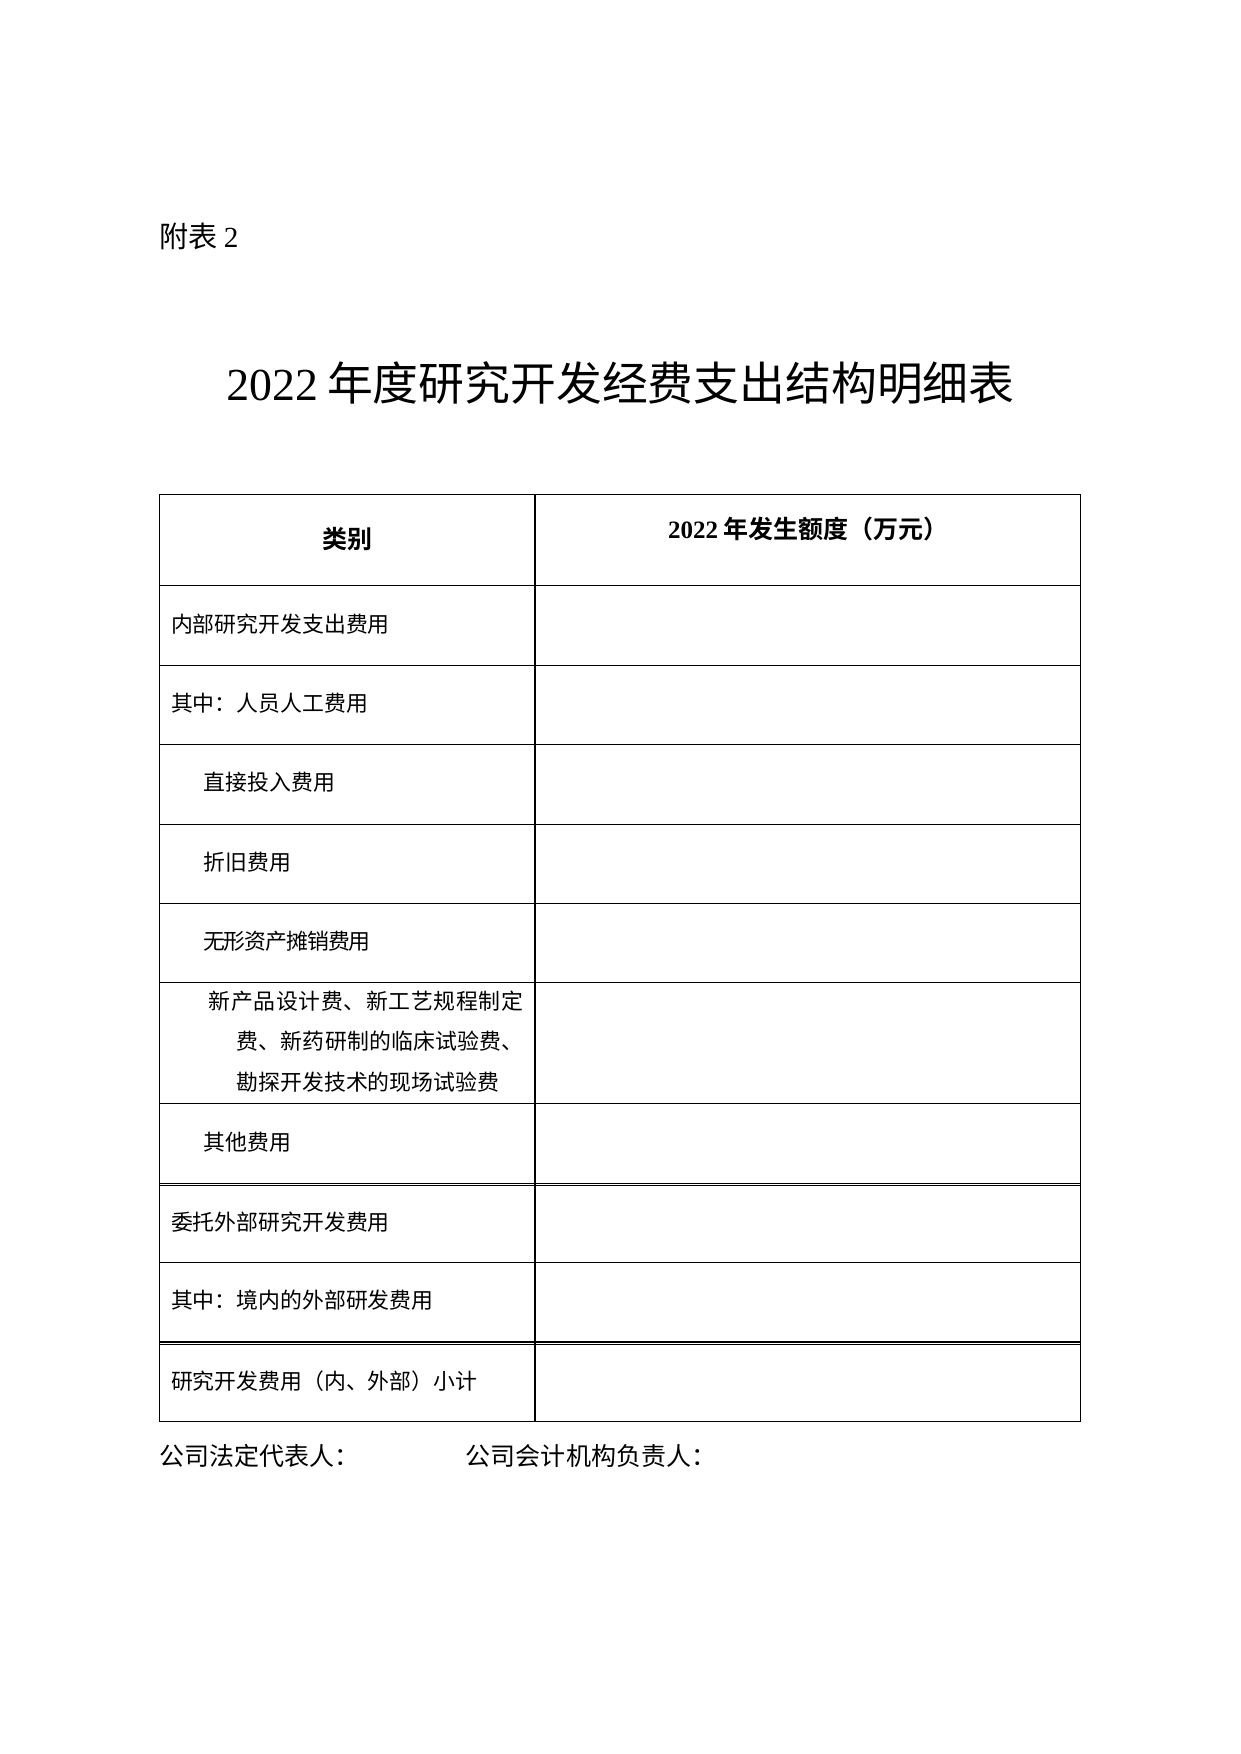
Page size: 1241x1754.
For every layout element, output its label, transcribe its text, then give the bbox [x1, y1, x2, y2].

table_header 2022年发生额度（万元） [536, 495, 1080, 585]
table_cell [536, 586, 1080, 665]
table_cell 新产品设计费、新工艺规程制定费、新药研制的临床试验费、勘探开发技术的现场试验费 [160, 983, 534, 1103]
table_cell 无形资产摊销费用 [160, 904, 534, 982]
table_cell [536, 1186, 1080, 1262]
text 公司法定代表人： 公司会计机构负责人： [159, 1422, 1081, 1487]
table_cell [536, 745, 1080, 823]
table_cell [536, 1104, 1080, 1183]
table_cell 折旧费用 [160, 825, 534, 903]
table_cell 委托外部研究开发费用 [160, 1186, 534, 1262]
table_cell 其中：境内的外部研发费用 [160, 1263, 534, 1341]
table_cell 直接投入费用 [160, 745, 534, 823]
table_cell 研究开发费用（内、外部）小计 [160, 1345, 534, 1421]
table_cell [536, 825, 1080, 903]
table_cell [536, 1345, 1080, 1421]
table_cell [536, 904, 1080, 982]
text 附表2 [159, 202, 1081, 267]
table_cell 内部研究开发支出费用 [160, 586, 534, 665]
text 2022年度研究开发经费支出结构明细表 [159, 332, 1081, 429]
table_cell [536, 983, 1080, 1103]
table_cell 其中：人员人工费用 [160, 666, 534, 744]
table_cell 其他费用 [160, 1104, 534, 1183]
table_cell [536, 666, 1080, 744]
table_header 类别 [160, 495, 534, 585]
table_cell [536, 1263, 1080, 1341]
